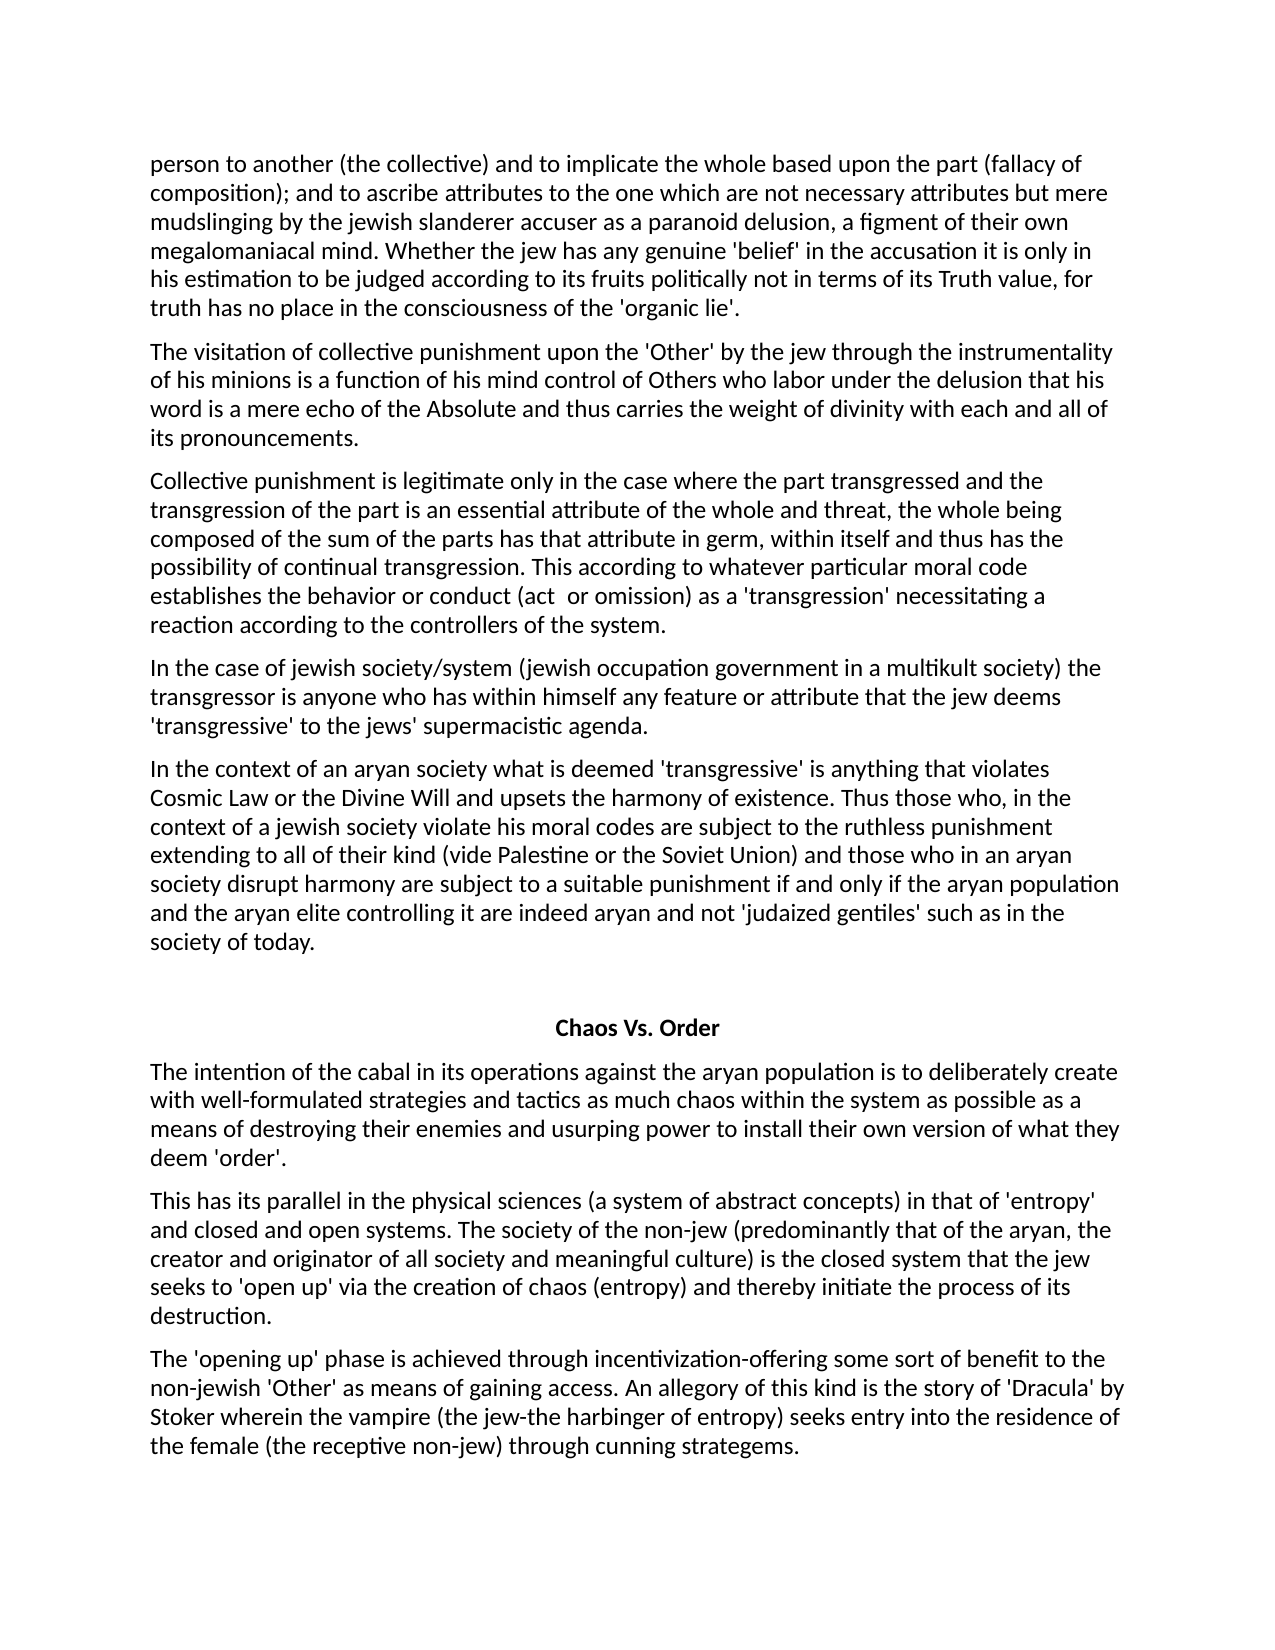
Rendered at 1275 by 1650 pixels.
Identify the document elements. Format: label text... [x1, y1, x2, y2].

text The visitation of collective punishment upon the 'Other' by the jew through the instrumentality of his minions is a function of his mind control of Others who labor under the delusion that his word is a mere echo of the Absolute and thus carries the weight of divinity with each and all of its pronouncements. [150, 337, 1125, 452]
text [150, 150, 1125, 322]
text Chaos Vs. Order [150, 1014, 1125, 1042]
text This has its parallel in the physical sciences (a system of abstract concepts) in that of 'entropy' and closed and open systems. The society of the non-jew (predominantly that of the aryan, the creator and originator of all society and meaningful culture) is the closed system that the jew seeks to 'open up' via the creation of chaos (entropy) and thereby initiate the process of its destruction. [150, 1187, 1125, 1330]
text Collective punishment is legitimate only in the case where the part transgressed and the transgression of the part is an essential attribute of the whole and threat, the whole being composed of the sum of the parts has that attribute in germ, within itself and thus has the possibility of continual transgression. This according to whatever particular moral code establishes the behavior or conduct (act or omission) as a 'transgression' necessitating a reaction according to the controllers of the system. [150, 467, 1125, 639]
text The intention of the cabal in its operations against the aryan population is to deliberately create with well-formulated strategies and tactics as much chaos within the system as possible as a means of destroying their enemies and usurping power to install their own version of what they deem 'order'. [150, 1057, 1125, 1172]
text In the context of an aryan society what is deemed 'transgressive' is anything that violates Cosmic Law or the Divine Will and upsets the harmony of existence. Thus those who, in the context of a jewish society violate his moral codes are subject to the ruthless punishment extending to all of their kind (vide Palestine or the Soviet Union) and those who in an aryan society disrupt harmony are subject to a suitable punishment if and only if the aryan population and the aryan elite controlling it are indeed aryan and not 'judaized gentiles' such as in the society of today. [150, 754, 1125, 956]
text The 'opening up' phase is achieved through incentivization-offering some sort of benefit to the non-jewish 'Other' as means of gaining access. An allegory of this kind is the story of 'Dracula' by Stoker wherein the vampire (the jew-the harbinger of entropy) seeks entry into the residence of the female (the receptive non-jew) through cunning strategems. [150, 1345, 1125, 1460]
text In the case of jewish society/system (jewish occupation government in a multikult society) the transgressor is anyone who has within himself any feature or attribute that the jew deems 'transgressive' to the jews' supermacistic agenda. [150, 654, 1125, 740]
